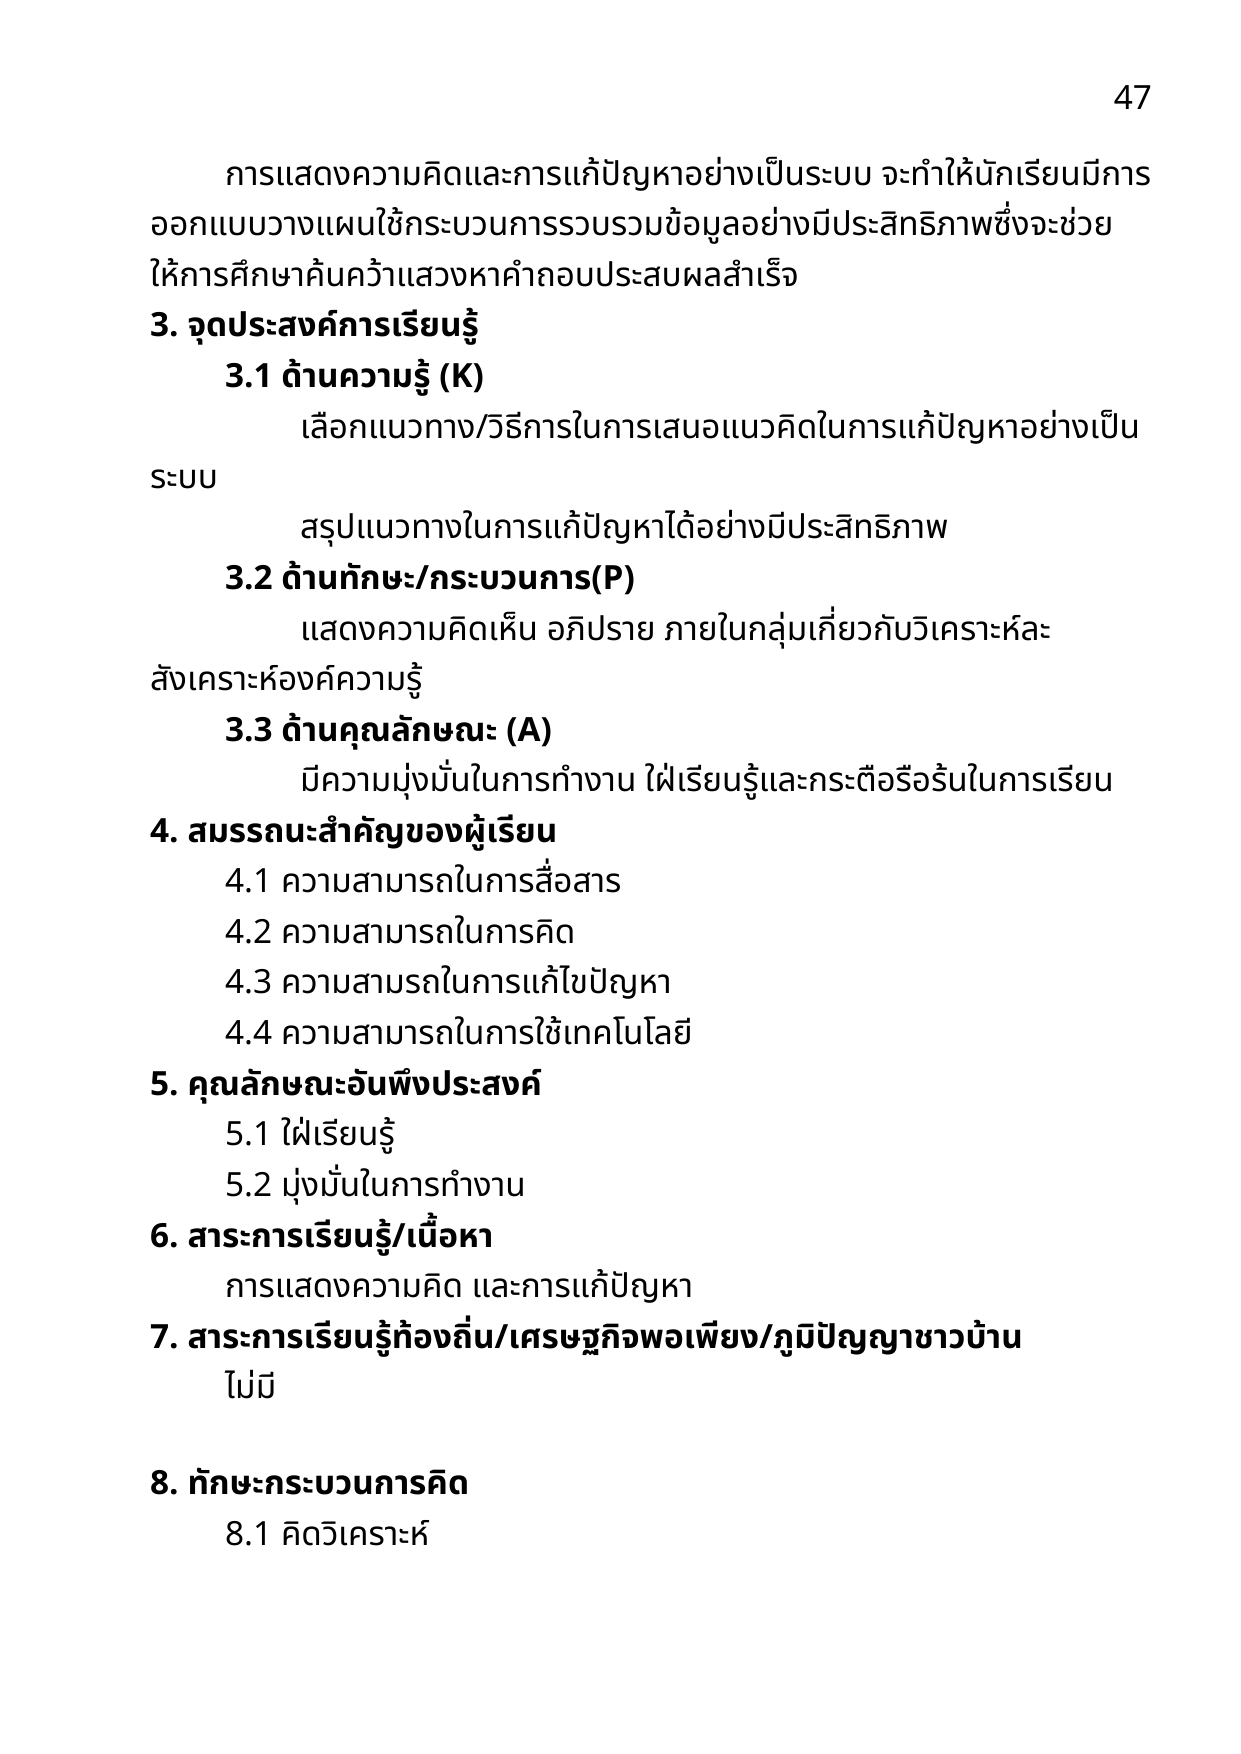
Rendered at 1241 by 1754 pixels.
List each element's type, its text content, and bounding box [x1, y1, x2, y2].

text 4.4 ความสามารถในการใช้เทคโนโลยี [150, 1009, 1152, 1059]
text 4.1 ความสามารถในการสื่อสาร [150, 857, 1152, 908]
text เลือกแนวทาง/วิธีการในการเสนอแนวคิดในการแก้ปัญหาอย่างเป็นระบบ [150, 402, 1152, 503]
text 6. สาระการเรียนรู้/เนื้อหา [150, 1211, 1152, 1262]
text 5.1 ใฝ่เรียนรู้ [150, 1110, 1152, 1161]
text 4.3 ความสามรถในการแก้ไขปัญหา [150, 958, 1152, 1009]
text 3.1 ด้านความรู้ (K) [150, 352, 1152, 402]
text สรุปแนวทางในการแก้ปัญหาได้อย่างมีประสิทธิภาพ [150, 503, 1152, 554]
text 8. ทักษะกระบวนการคิด [150, 1459, 1152, 1509]
text 4.2 ความสามารถในการคิด [150, 908, 1152, 958]
text 8.1 คิดวิเคราะห์ [150, 1509, 1152, 1560]
text 7. สาระการเรียนรู้ท้องถิ่น/เศรษฐกิจพอเพียง/ภูมิปัญญาชาวบ้าน [150, 1312, 1152, 1363]
text แสดงความคิดเห็น อภิปราย ภายในกลุ่มเกี่ยวกับวิเคราะห์ละสังเคราะห์องค์ความรู้ [150, 604, 1152, 705]
text 5. คุณลักษณะอันพึงประสงค์ [150, 1059, 1152, 1110]
text ไม่มี [150, 1363, 1152, 1413]
text 5.2 มุ่งมั่นในการทำงาน [150, 1161, 1152, 1211]
text 3.3 ด้านคุณลักษณะ (A) [150, 705, 1152, 756]
text มีความมุ่งมั่นในการทำงาน ใฝ่เรียนรู้และกระตือรือร้นในการเรียน [150, 756, 1152, 806]
text การแสดงความคิด และการแก้ปัญหา [150, 1262, 1152, 1312]
text 3. จุดประสงค์การเรียนรู้ [150, 301, 1152, 352]
text 3.2 ด้านทักษะ/กระบวนการ(P) [150, 554, 1152, 604]
text 4. สมรรถนะสำคัญของผู้เรียน [150, 806, 1152, 857]
text การแสดงความคิดและการแก้ปัญหาอย่างเป็นระบบ จะทำให้นักเรียนมีการออกแบบวางแผนใช้กระบวนการรวบรวมข้อมูลอย่างมีประสิทธิภาพซึ่งจะช่วยให้การศึกษาค้นคว้าแสวงหาคำถอบประสบผลสำเร็จ [150, 150, 1152, 301]
